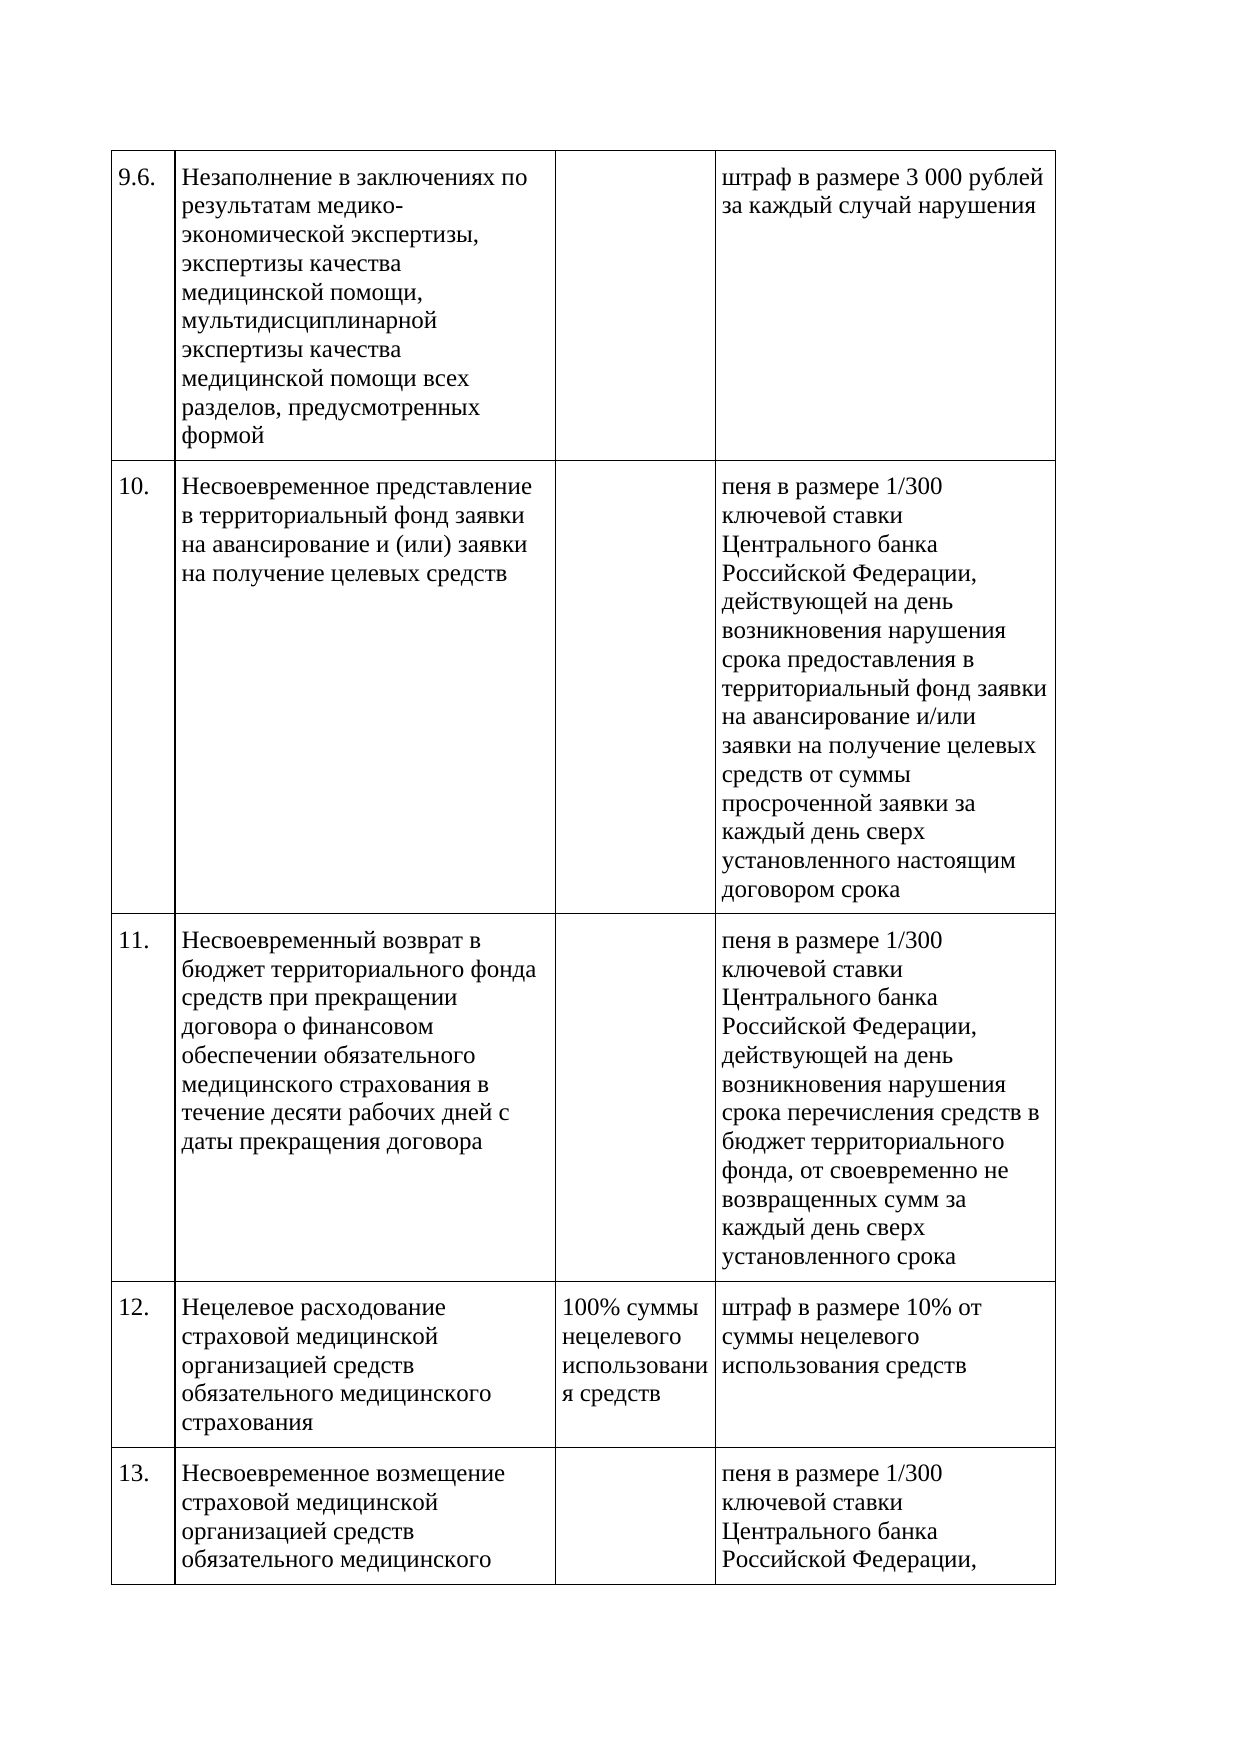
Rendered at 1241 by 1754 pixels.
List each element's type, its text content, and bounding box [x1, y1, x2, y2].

table_cell [556, 1448, 715, 1584]
table_cell Нецелевое расходование страховой медицинской организацией средств обязательного медицинского страхования [176, 1282, 555, 1447]
table_cell штраф в размере 10% от суммы нецелевого использования средств [716, 1282, 1055, 1447]
table_cell 11. [112, 914, 174, 1281]
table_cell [716, 1448, 1055, 1584]
table_cell [556, 461, 715, 913]
table_cell Незаполнение в заключениях по результатам медико-экономической экспертизы, экспертизы качества медицинской помощи, мультидисциплинарной экспертизы качества медицинской помощи всех разделов, предусмотренных формой [176, 151, 555, 460]
table_cell 9.6. [112, 151, 174, 460]
table_cell 10. [112, 461, 174, 913]
table_cell [556, 914, 715, 1281]
table_cell 12. [112, 1282, 174, 1447]
table_cell [556, 151, 715, 460]
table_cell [176, 1448, 555, 1584]
table_cell пеня в размере 1/300 ключевой ставки Центрального банка Российской Федерации, действующей на день возникновения нарушения срока предоставления в территориальный фонд заявки на авансирование и/или заявки на получение целевых средств от суммы просроченной заявки за каждый день сверх установленного настоящим договором срока [716, 461, 1055, 913]
table_cell 13. [112, 1448, 174, 1584]
table_cell штраф в размере 3 000 рублей за каждый случай нарушения [716, 151, 1055, 460]
table_cell Несвоевременное представление в территориальный фонд заявки на авансирование и (или) заявки на получение целевых средств [176, 461, 555, 913]
table_cell 100% суммы нецелевого использования средств [556, 1282, 715, 1447]
table_cell Несвоевременный возврат в бюджет территориального фонда средств при прекращении договора о финансовом обеспечении обязательного медицинского страхования в течение десяти рабочих дней с даты прекращения договора [176, 914, 555, 1281]
table_cell пеня в размере 1/300 ключевой ставки Центрального банка Российской Федерации, действующей на день возникновения нарушения срока перечисления средств в бюджет территориального фонда, от своевременно не возвращенных сумм за каждый день сверх установленного срока [716, 914, 1055, 1281]
